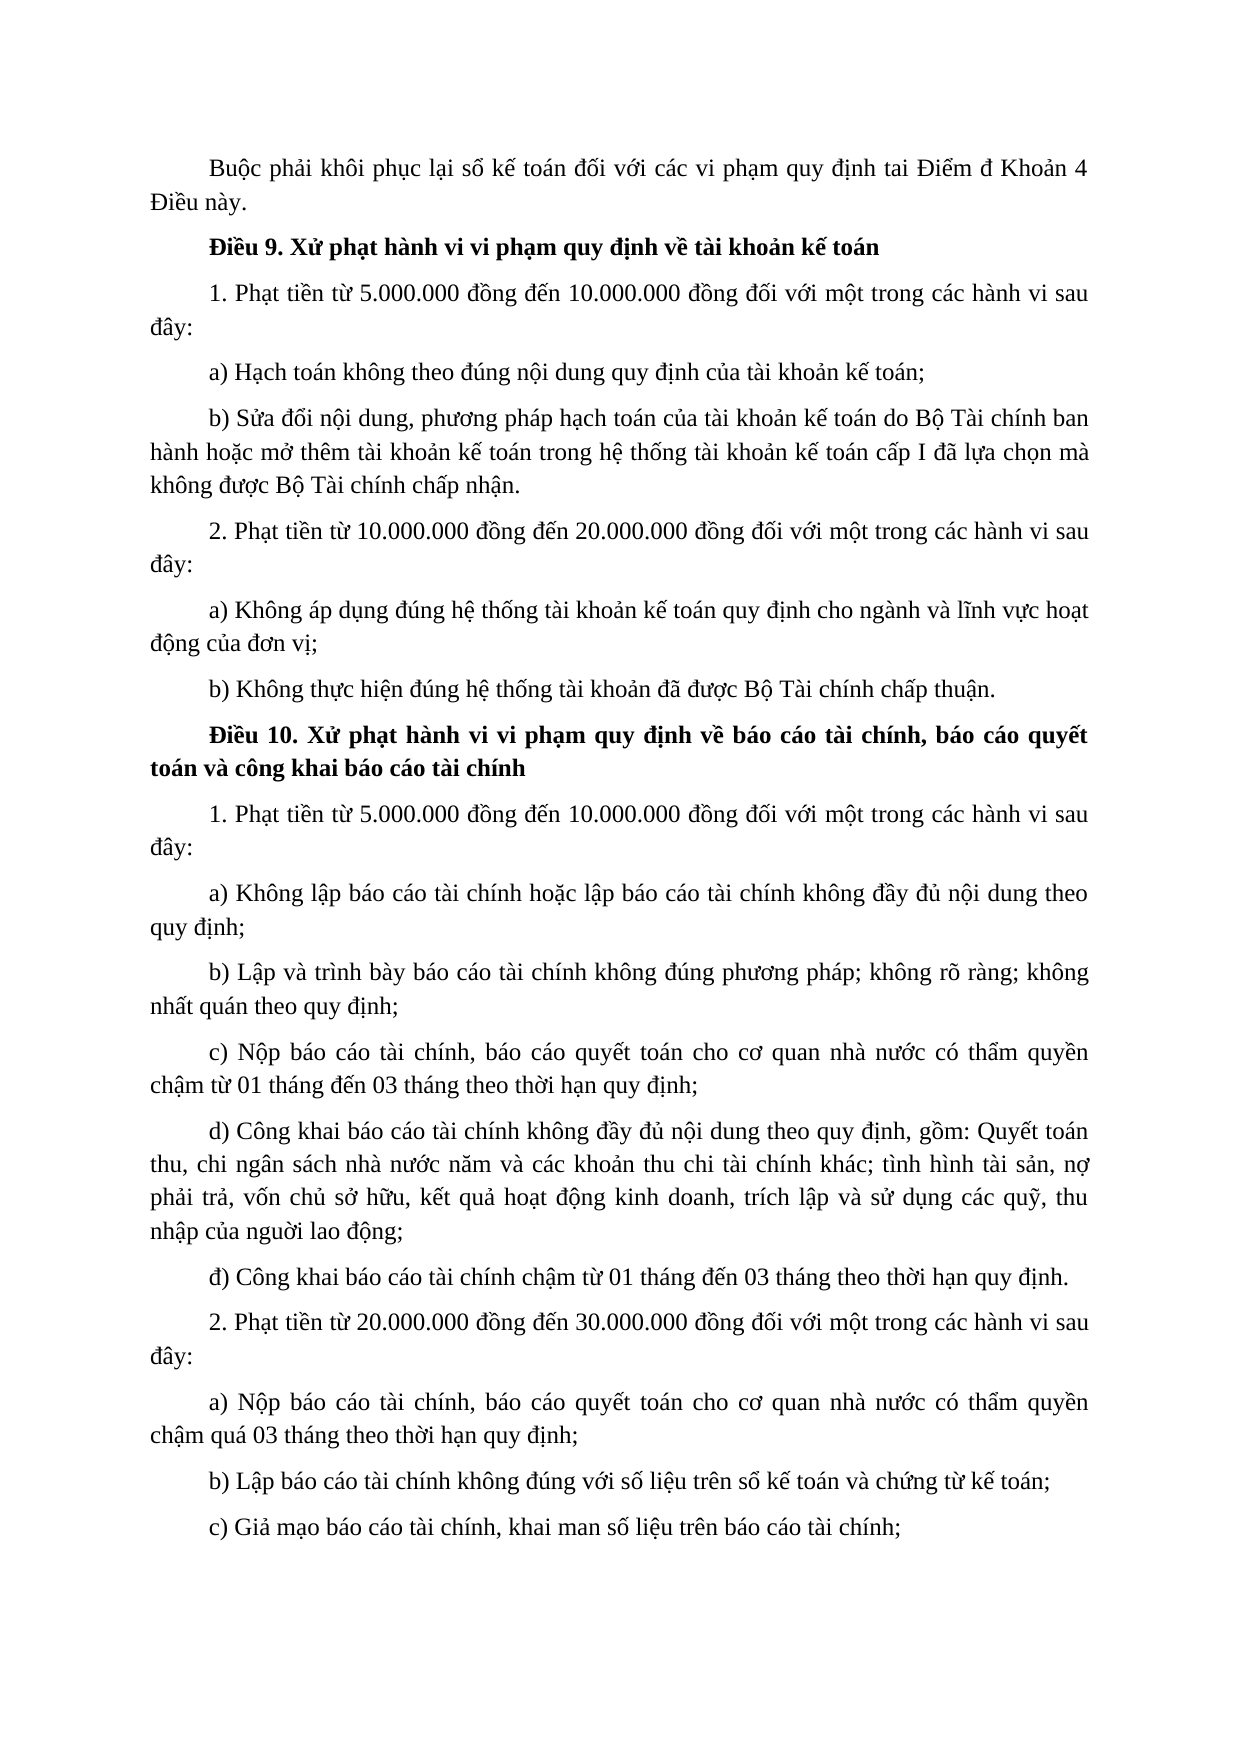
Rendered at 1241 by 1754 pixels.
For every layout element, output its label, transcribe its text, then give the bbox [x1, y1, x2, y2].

text b) Lập báo cáo tài chính không đúng với số liệu trên sổ kế toán và chứng từ kế toán; [150, 1462, 1090, 1496]
text Buộc phải khôi phục lại sổ kế toán đối với các vi phạm quy định tai Điểm đ Khoản 4 Điều này. [150, 150, 1090, 217]
text Điều 10. Xử phạt hành vi vi phạm quy định về báo cáo tài chính, báo cáo quyết toán và công khai báo cáo tài chính [150, 717, 1090, 783]
text a) Không áp dụng đúng hệ thống tài khoản kế toán quy định cho ngành và lĩnh vực hoạt động của đơn vị; [150, 592, 1090, 658]
text c) Nộp báo cáo tài chính, báo cáo quyết toán cho cơ quan nhà nước có thẩm quyền chậm từ 01 tháng đến 03 tháng theo thời hạn quy định; [150, 1033, 1090, 1100]
text b) Không thực hiện đúng hệ thống tài khoản đã được Bộ Tài chính chấp thuận. [150, 671, 1090, 704]
text 2. Phạt tiền từ 20.000.000 đồng đến 30.000.000 đồng đối với một trong các hành vi sau đây: [150, 1304, 1090, 1371]
text Điều 9. Xử phạt hành vi vi phạm quy định về tài khoản kế toán [150, 229, 1090, 262]
text a) Không lập báo cáo tài chính hoặc lập báo cáo tài chính không đầy đủ nội dung theo quy định; [150, 875, 1090, 942]
text 2. Phạt tiền từ 10.000.000 đồng đến 20.000.000 đồng đối với một trong các hành vi sau đây: [150, 512, 1090, 579]
text 1. Phạt tiền từ 5.000.000 đồng đến 10.000.000 đồng đối với một trong các hành vi sau đây: [150, 796, 1090, 862]
text a) Nộp báo cáo tài chính, báo cáo quyết toán cho cơ quan nhà nước có thẩm quyền chậm quá 03 tháng theo thời hạn quy định; [150, 1383, 1090, 1450]
text d) Công khai báo cáo tài chính không đầy đủ nội dung theo quy định, gồm: Quyết toán thu, chi ngân sách nhà nước năm và các khoản thu chi tài chính khác; tình hình tài sản, nợ phải trả, vốn chủ sở hữu, kết quả hoạt động kinh doanh, trích lập và sử dụng các quỹ, thu nhập của nguời lao động; [150, 1112, 1090, 1246]
text 1. Phạt tiền từ 5.000.000 đồng đến 10.000.000 đồng đối với một trong các hành vi sau đây: [150, 275, 1090, 342]
text đ) Công khai báo cáo tài chính chậm từ 01 tháng đến 03 tháng theo thời hạn quy định. [150, 1258, 1090, 1292]
text a) Hạch toán không theo đúng nội dung quy định của tài khoản kế toán; [150, 354, 1090, 387]
text b) Sửa đổi nội dung, phương pháp hạch toán của tài khoản kế toán do Bộ Tài chính ban hành hoặc mở thêm tài khoản kế toán trong hệ thống tài khoản kế toán cấp I đã lựa chọn mà không được Bộ Tài chính chấp nhận. [150, 400, 1090, 500]
text b) Lập và trình bày báo cáo tài chính không đúng phương pháp; không rõ ràng; không nhất quán theo quy định; [150, 954, 1090, 1021]
text c) Giả mạo báo cáo tài chính, khai man số liệu trên báo cáo tài chính; [150, 1508, 1090, 1542]
